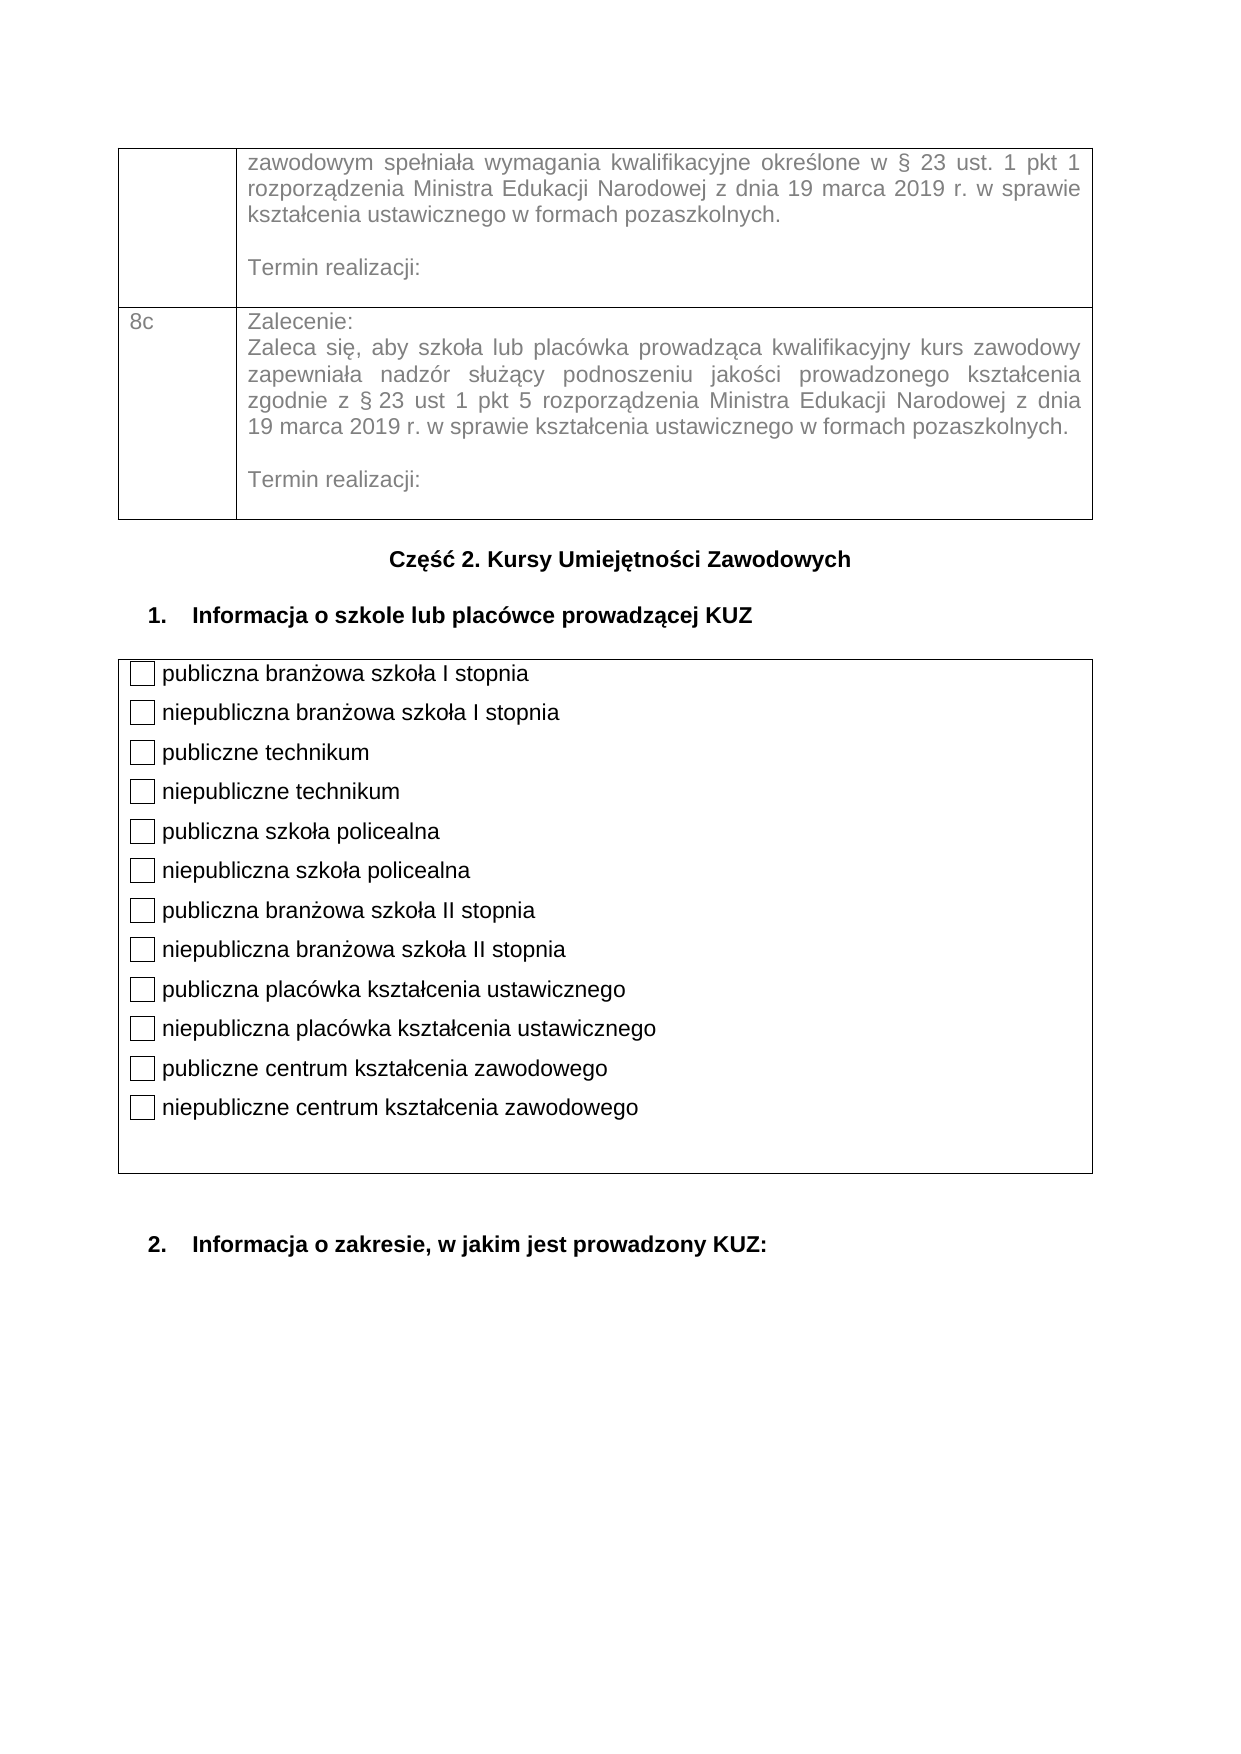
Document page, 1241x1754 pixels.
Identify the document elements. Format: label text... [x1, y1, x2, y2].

list Informacja o zakresie, w jakim jest prowadzony KUZ: [148, 1231, 1093, 1257]
table_header publiczna branżowa szkoła I stopnia niepubliczna branżowa szkoła I stopnia publiczne technikum niepubliczne technikum publiczna szkoła policealna niepubliczna szkoła policealna publiczna branżowa szkoła II stopnia niepubliczna branżowa szkoła II stopnia publiczna placówka kształcenia ustawicznego niepubliczna placówka kształcenia ustawicznego publiczne centrum kształcenia zawodowego niepubliczne centrum kształcenia zawodowego [119, 660, 1092, 1173]
text Część 2. Kursy Umiejętności Zawodowych [148, 546, 1093, 572]
table_cell 8c [119, 308, 236, 519]
list Informacja o szkole lub placówce prowadzącej KUZ [148, 602, 1093, 629]
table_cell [237, 149, 1092, 307]
table_cell Zalecenie: Zaleca się, aby szkoła lub placówka prowadząca kwalifikacyjny kurs zawodowy zapewniała nadzór służący podnoszeniu jakości prowadzonego kształcenia zgodnie z § 23 ust 1 pkt 5 rozporządzenia Ministra Edukacji Narodowej z dnia 19 marca 2019 r. w sprawie kształcenia ustawicznego w formach pozaszkolnych. Termin realizacji: [237, 308, 1092, 519]
table_cell 8b [119, 149, 236, 307]
